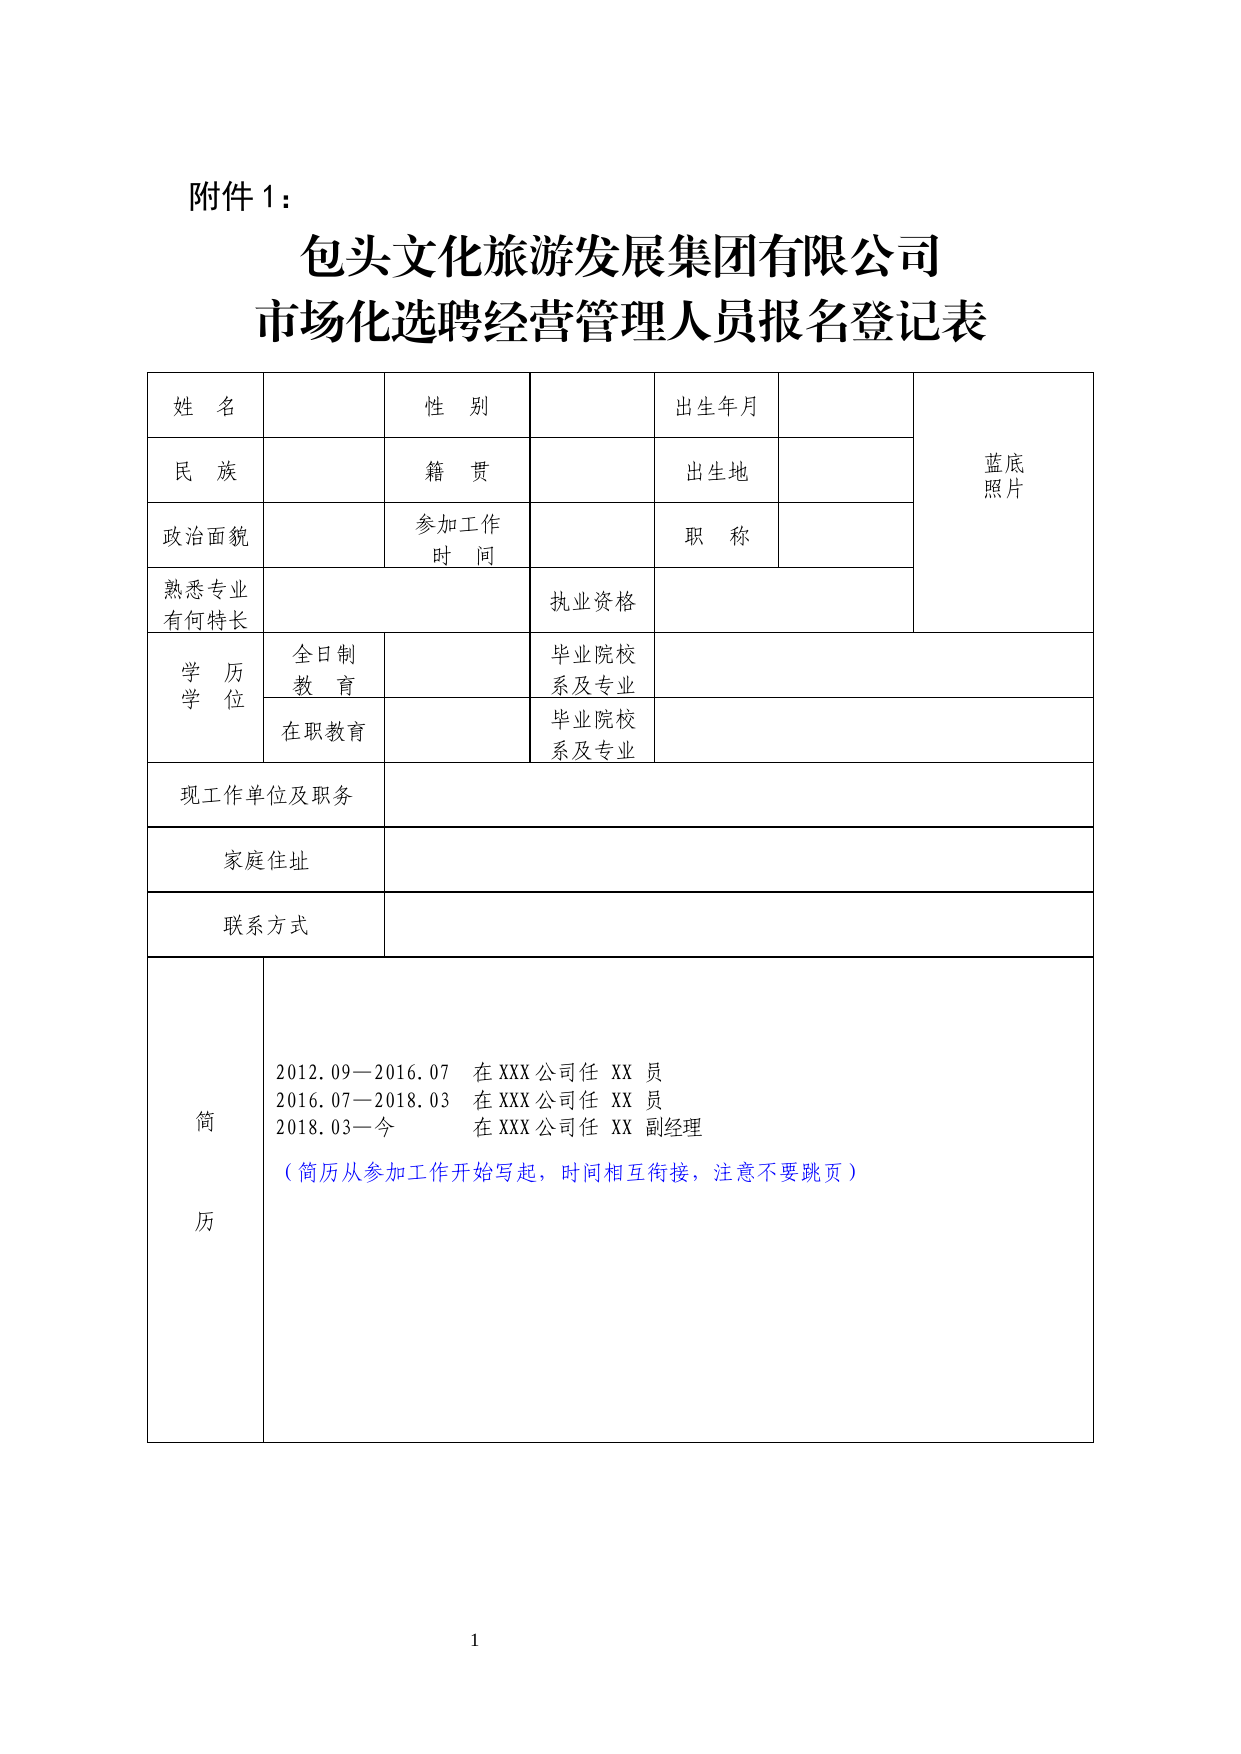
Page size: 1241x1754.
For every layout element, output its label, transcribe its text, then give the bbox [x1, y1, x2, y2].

table_cell [385, 698, 529, 762]
table_cell [779, 503, 913, 567]
table_cell 籍 贯 [385, 438, 529, 502]
table_cell [385, 828, 1093, 891]
table_header 出生年月 [655, 373, 778, 437]
table_header 姓 名 [148, 373, 263, 437]
table_cell [779, 438, 913, 502]
table_cell 政治面貌 [148, 503, 263, 567]
table_cell 出生地 [655, 438, 778, 502]
table_cell [655, 568, 913, 632]
table_cell 熟悉专业有何特长 [148, 568, 263, 632]
table_cell 职 称 [655, 503, 778, 567]
table_cell 全日制教 育 [264, 633, 384, 697]
table_cell 学 历 学 位 [148, 633, 263, 762]
table_cell [531, 438, 654, 502]
table_cell 参加工作时 间 [385, 503, 529, 567]
table_cell 毕业院校系及专业 [531, 698, 654, 762]
table_cell [385, 763, 1093, 826]
table_cell 简 历 [148, 958, 263, 1442]
table_cell [264, 438, 384, 502]
table_cell [264, 568, 529, 632]
table_cell [655, 633, 1093, 697]
table_cell [385, 893, 1093, 956]
table_cell [264, 503, 384, 567]
table_cell 执业资格 [531, 568, 654, 632]
text 包头文化旅游发展集团有限公司 [187, 227, 1053, 292]
table_cell [531, 503, 654, 567]
table_cell 2012.09—2016.07 在XXX公司任 XX 员 2016.07—2018.03 在XXX公司任 XX 员 2018.03—今 在XXX公司任 XX 副经理 （简历从参加工作开始写起，时间相互衔接，注意不要跳页） [264, 958, 1093, 1442]
table_cell 联系方式 [148, 893, 384, 956]
table_cell [655, 698, 1093, 762]
table_cell 家庭住址 [148, 828, 384, 891]
text 附件1： [187, 162, 1053, 227]
table_header 性 别 [385, 373, 529, 437]
table_cell 现工作单位及职务 [148, 763, 384, 826]
table_cell 民 族 [148, 438, 263, 502]
table_header 蓝底照片 [914, 373, 1093, 632]
table_cell 在职教育 [264, 698, 384, 762]
table_header [264, 373, 384, 437]
table_header [531, 373, 654, 437]
text 市场化选聘经营管理人员报名登记表 [187, 292, 1053, 357]
table_header [779, 373, 913, 437]
table_cell 毕业院校系及专业 [531, 633, 654, 697]
table_cell [385, 633, 529, 697]
